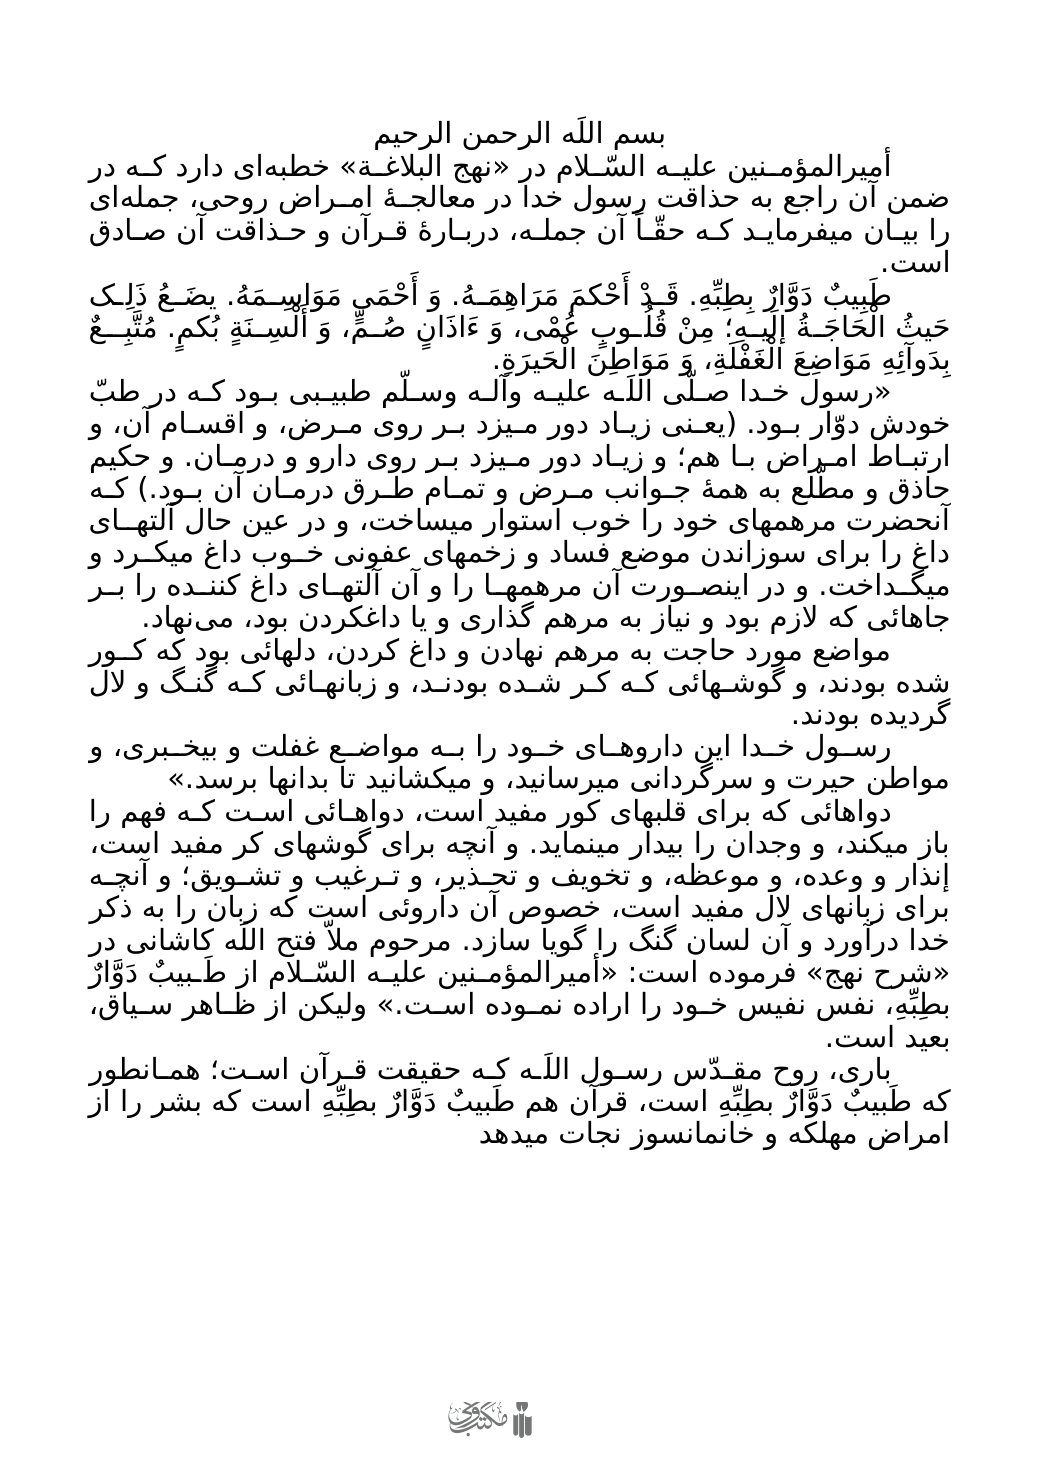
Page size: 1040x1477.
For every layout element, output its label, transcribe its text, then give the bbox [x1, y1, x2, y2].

text دواهائی که برای قلبهای کور مفید است، دواهائی است که فهم را باز میکند، و وجدان را بیدار مینماید. و آنچه برای گوشهای کر مفید است، إنذار و وعده، و موعظه، و تخویف و تحذیر، و ترغیب و تشویق؛ و آنچه برای زبانهای لال مفید است، خصوص آن داروئی است که زبان را به ذکر خدا درآورد و آن لسان گنگ را گویا سازد. مرحوم ملاّ فتح اللَه کاشانی در «شرح نهج» فرموده است: «أمیرالمؤمنین علیه السّلام از طَبیبٌ دَوَّارٌ بطِبِّهِ، نفس نفیس خود را اراده نموده است.» ولیکن از ظاهر سیاق، بعید است. [89, 796, 951, 1054]
text باری، روح مقدّس رسول اللَه که حقیقت قرآن است؛ همانطور که طَبیبٌ دَوَّارٌ بطِبِّهِ است، قرآن هم طَبیبٌ دَوَّارٌ بطِبِّهِ است که بشر را از امراض مهلکه و خانمانسوز نجات میدهد [89, 1054, 951, 1151]
text «رسول خدا صلّی اللَه علیه وآله وسلّم طبیبی بود که در طبّ خودش دوّار بود. (یعنی زیاد دور میزد بر روی مرض، و اقسام آن، و ارتباط امراض با هم؛ و زیاد دور میزد بر روی دارو و درمان. و حکیم حاذق و مطّلع به همۀ جوانب مرض و تمام طرق درمان آن بود.) که آنحضرت مرهمهای خود را خوب استوار میساخت، و در عین حال آلتهای داغ را برای سوزاندن موضع فساد و زخمهای عفونی خوب داغ میکرد و میگداخت. و در اینصورت آن مرهمها را و آن آلتهای داغ کننده را بر جاهائی که لازم بود و نیاز به مرهم گذاری و یا داغکردن بود، می‌نهاد. [89, 376, 951, 634]
text طَبِیبٌ دَوَّارٌ بِطِبِّهِ. قَدْ أَحْکمَ مَرَاهِمَهُ. وَ أَحْمَی مَوَاسِمَهُ. یضَعُ ذَلِک حَیثُ الْحَاجَةُ إلَیهِ؛ مِنْ قُلُوبٍ عُمْی، وَ ءَاذَانٍ صُمٍّ، وَ أَلْسِنَةٍ بُکمٍ. مُتَّبِـعٌ بِدَوآئِهِ مَوَاضِعَ الْغَفْلَةِ، وَ مَوَاطِنَ الْحَیرَةِ. [89, 279, 951, 376]
picture [443, 1402, 537, 1438]
text بسم اللَه الرحمن الرحیم [89, 118, 951, 150]
text مواضع مورد حاجت به مرهم نهادن و داغ کردن، دلهائی بود که کور شده بودند، و گوشهائی که کر شده بودند، و زبانهائی که گنگ و لال گردیده بودند. [89, 634, 951, 731]
text رسول خدا این داروهای خود را به مواضع غفلت و بیخبری، و مواطن حیرت و سرگردانی میرسانید، و میکشانید تا بدانها برسد.» [89, 731, 951, 796]
text أمیرالمؤمنین علیه السّلام در «نهج البلاغة» خطبه‌ای دارد که در ضمن آن راجع به حذاقت رسول خدا در معالجۀ امراض روحی، جمله‌ای را بیان میفرماید که حقّاً آن جمله، دربارۀ قرآن و حذاقت آن صادق است. [89, 150, 951, 279]
